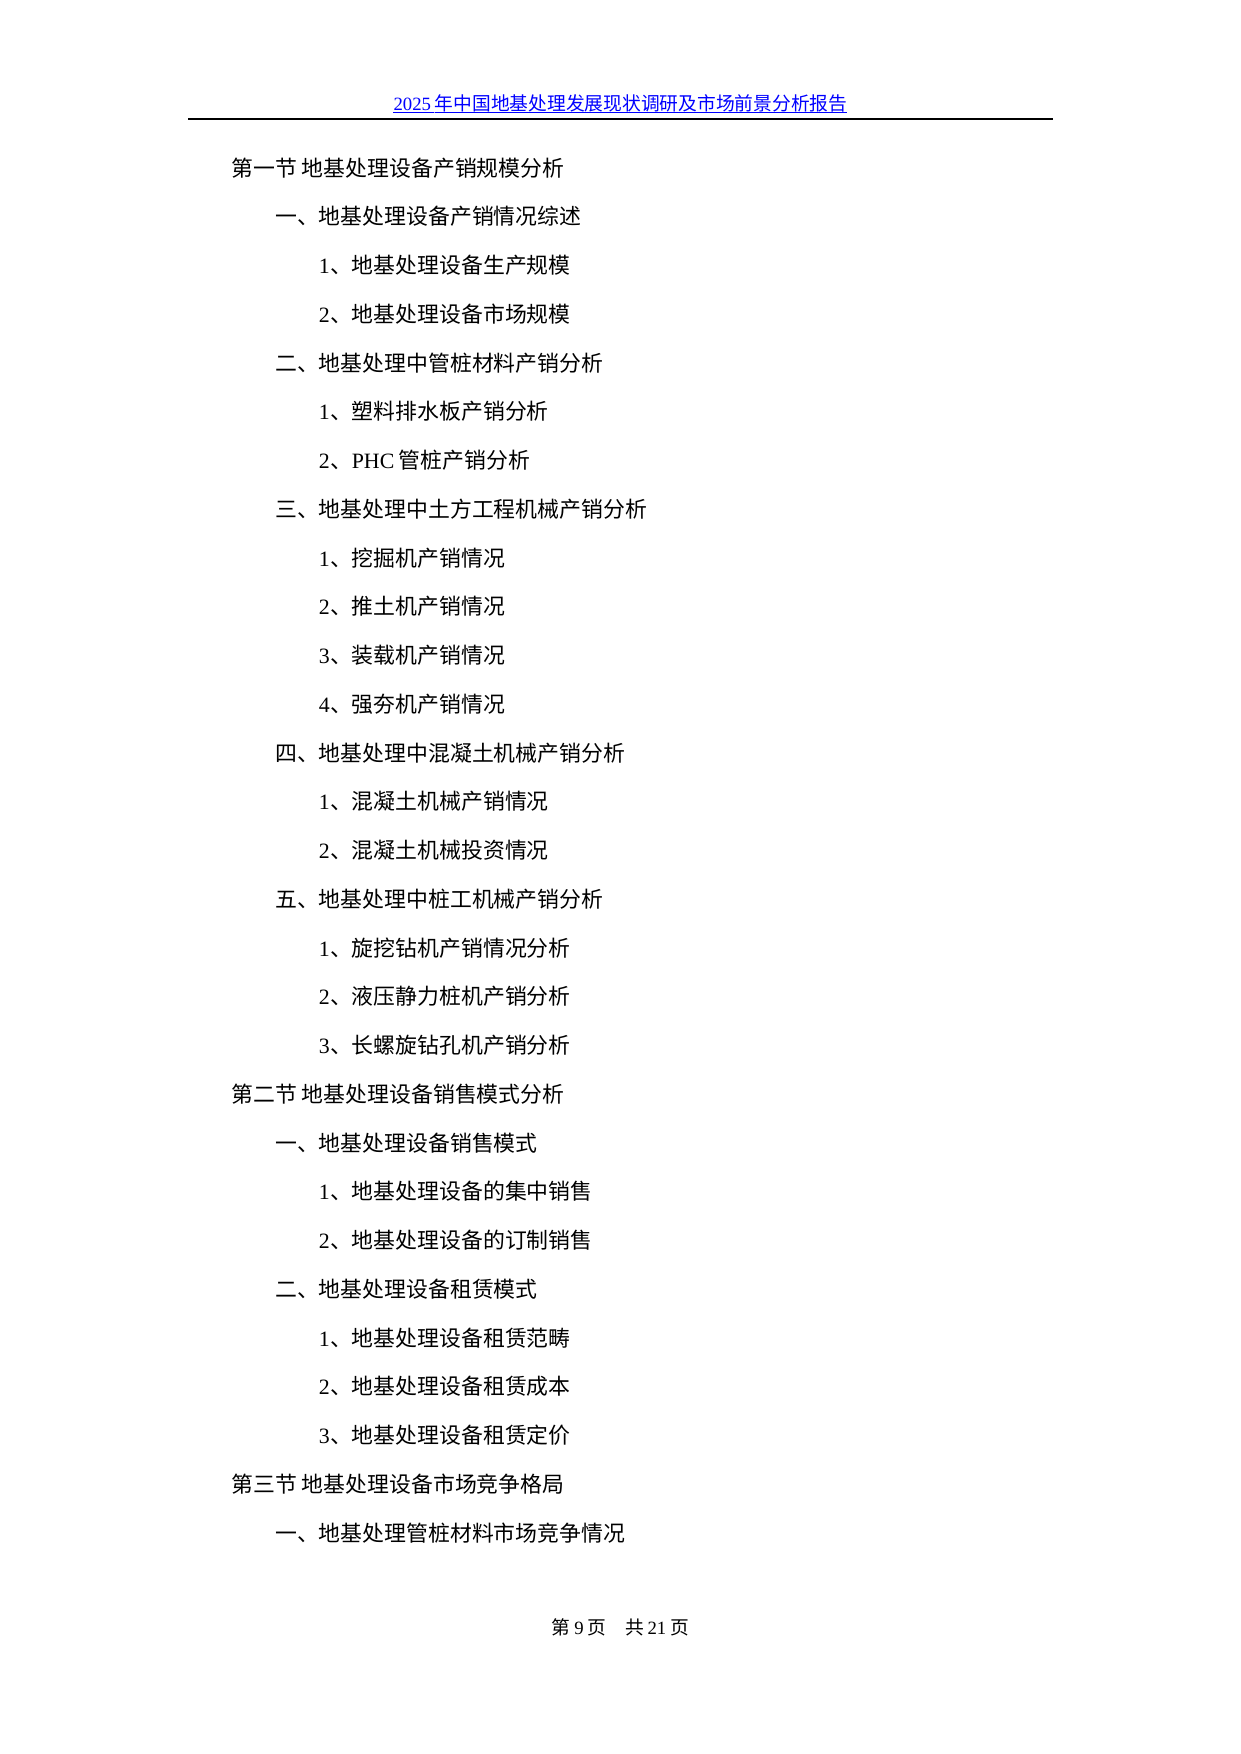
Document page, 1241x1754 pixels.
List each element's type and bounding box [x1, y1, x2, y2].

text [187, 150, 1053, 1548]
